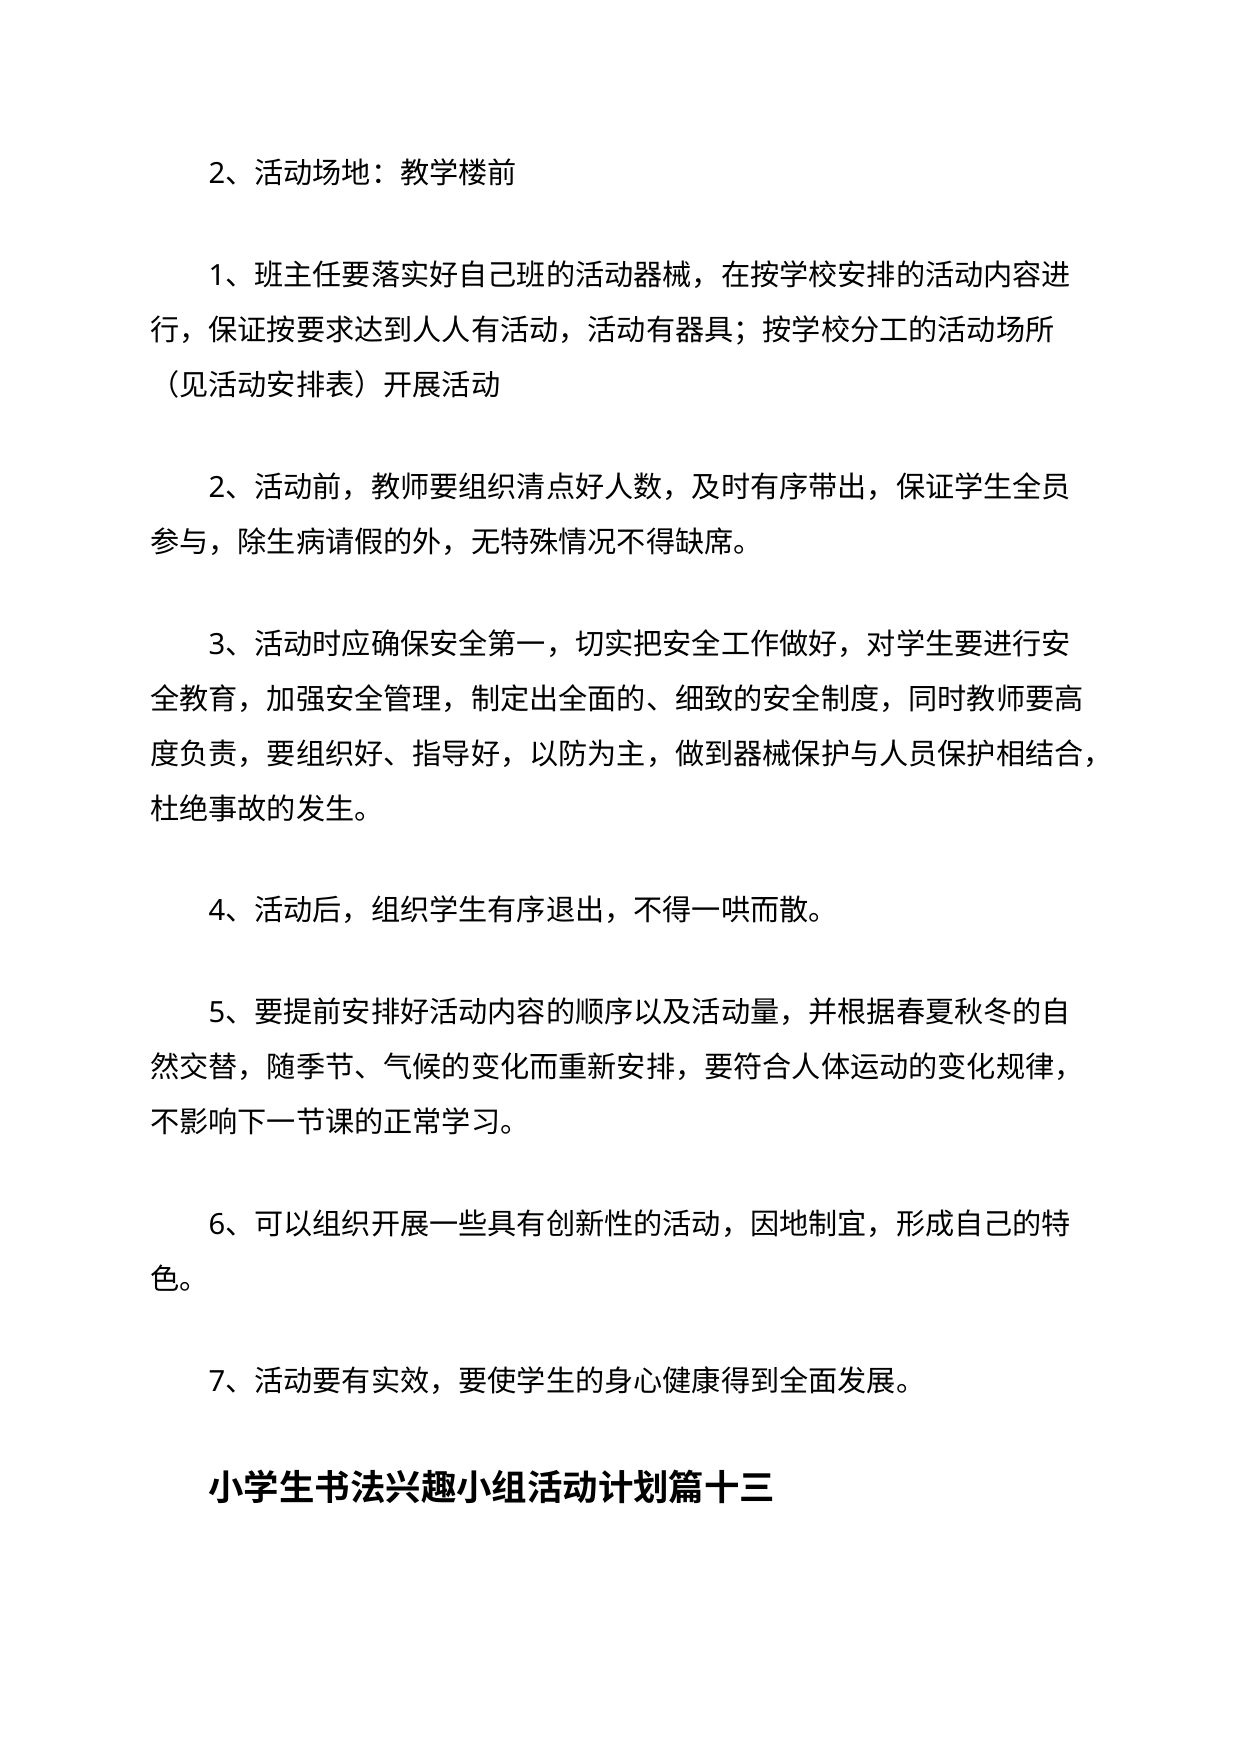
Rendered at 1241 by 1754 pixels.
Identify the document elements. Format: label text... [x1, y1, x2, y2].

text 5、要提前安排好活动内容的顺序以及活动量，并根据春夏秋冬的自然交替，随季节、气候的变化而重新安排，要符合人体运动的变化规律，不影响下一节课的正常学习。 [150, 989, 1090, 1141]
text 3、活动时应确保安全第一，切实把安全工作做好，对学生要进行安全教育，加强安全管理，制定出全面的、细致的安全制度，同时教师要高度负责，要组织好、指导好，以防为主，做到器械保护与人员保护相结合，杜绝事故的发生。 [150, 620, 1090, 827]
text 2、活动场地：教学楼前 [150, 150, 1090, 192]
text 小学生书法兴趣小组活动计划篇十三 [150, 1459, 1090, 1511]
text 1、班主任要落实好自己班的活动器械，在按学校安排的活动内容进行，保证按要求达到人人有活动，活动有器具；按学校分工的活动场所（见活动安排表）开展活动 [150, 252, 1090, 404]
text 2、活动前，教师要组织清点好人数，及时有序带出，保证学生全员参与，除生病请假的外，无特殊情况不得缺席。 [150, 464, 1090, 561]
text 4、活动后，组织学生有序退出，不得一哄而散。 [150, 887, 1090, 929]
text 6、可以组织开展一些具有创新性的活动，因地制宜，形成自己的特色。 [150, 1201, 1090, 1298]
text 7、活动要有实效，要使学生的身心健康得到全面发展。 [150, 1357, 1090, 1400]
